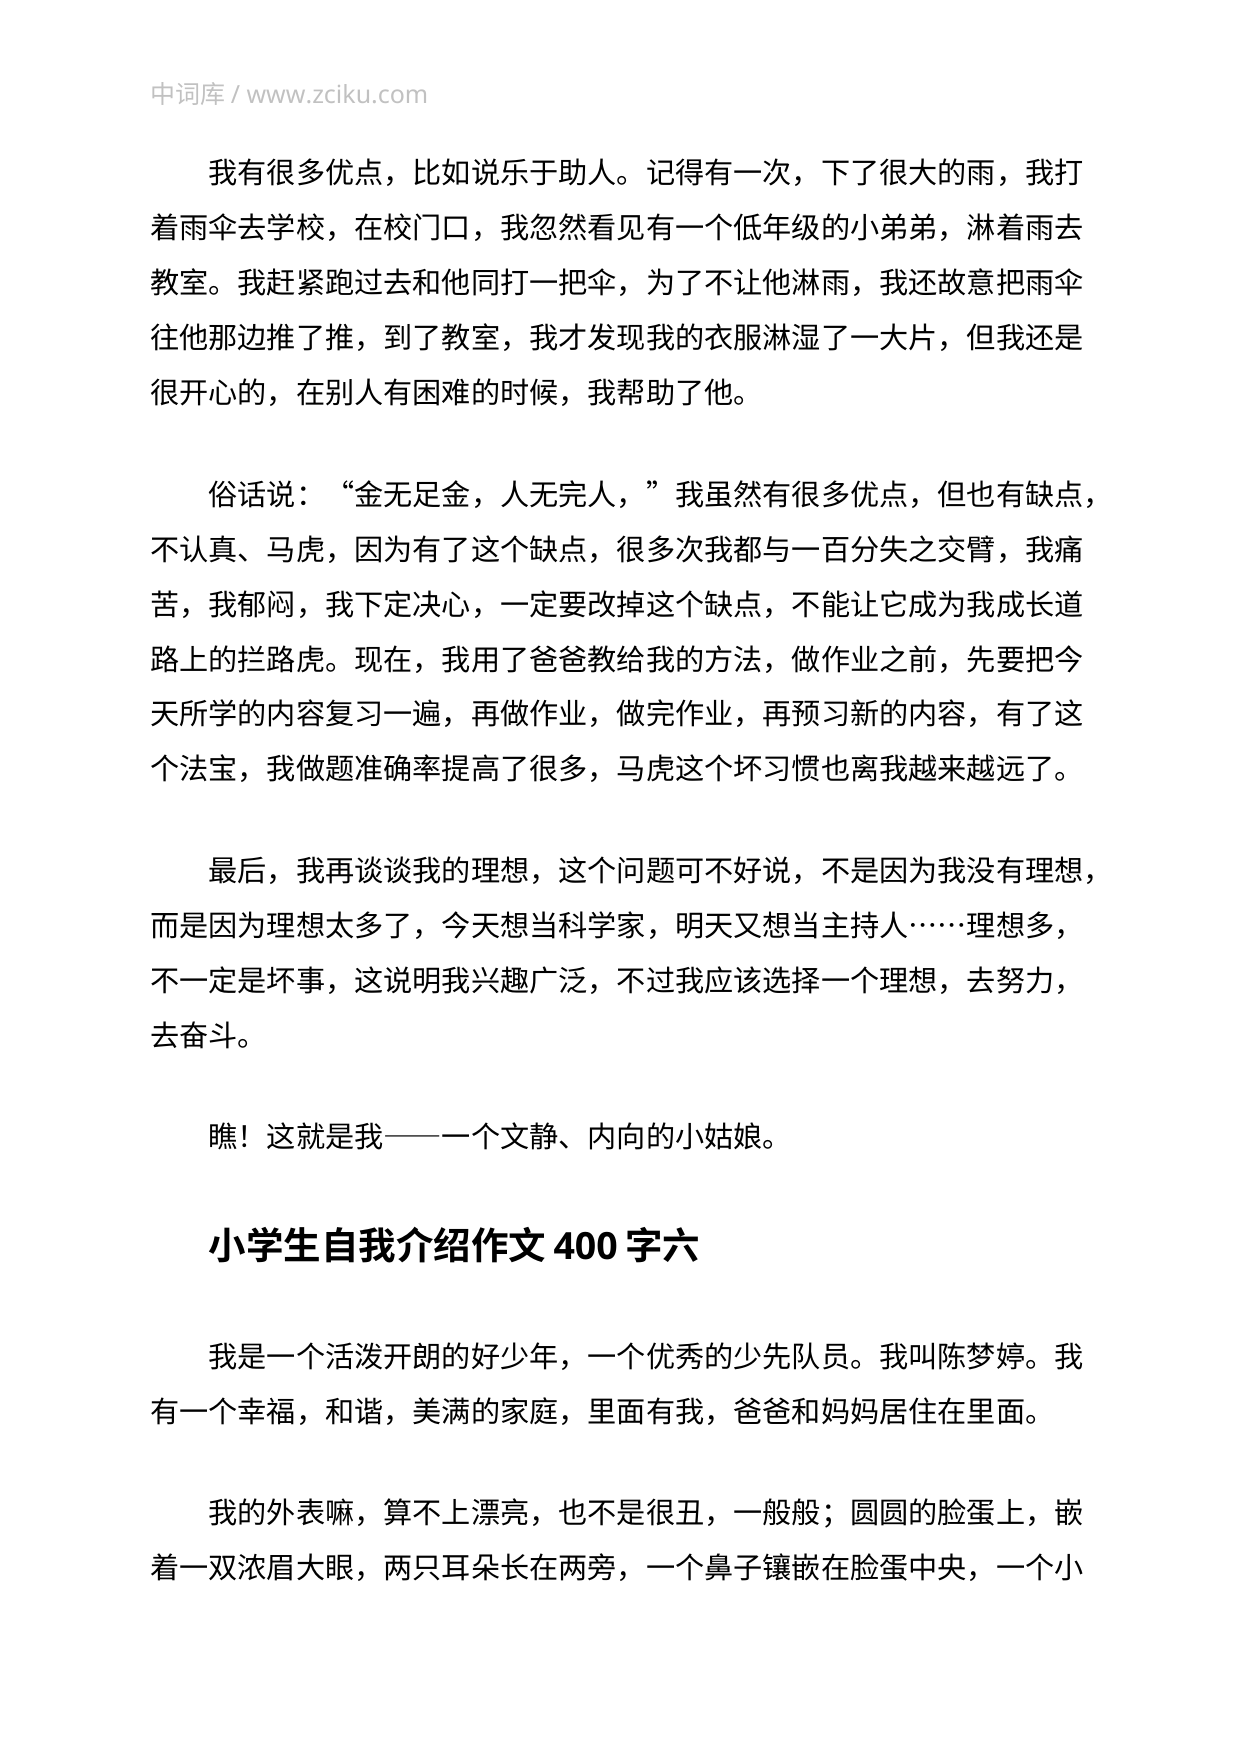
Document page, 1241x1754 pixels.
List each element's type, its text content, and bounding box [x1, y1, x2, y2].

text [150, 1490, 1090, 1587]
text 我是一个活泼开朗的好少年，一个优秀的少先队员。我叫陈梦婷。我有一个幸福，和谐，美满的家庭，里面有我，爸爸和妈妈居住在里面。 [150, 1333, 1090, 1431]
text 我有很多优点，比如说乐于助人。记得有一次，下了很大的雨，我打着雨伞去学校，在校门口，我忽然看见有一个低年级的小弟弟，淋着雨去教室。我赶紧跑过去和他同打一把伞，为了不让他淋雨，我还故意把雨伞往他那边推了推，到了教室，我才发现我的衣服淋湿了一大片，但我还是很开心的，在别人有困难的时候，我帮助了他。 [150, 150, 1090, 412]
text 瞧！这就是我——一个文静、内向的小姑娘。 [150, 1114, 1090, 1156]
text 小学生自我介绍作文400字六 [150, 1216, 1090, 1270]
text 最后，我再谈谈我的理想，这个问题可不好说，不是因为我没有理想，而是因为理想太多了，今天想当科学家，明天又想当主持人……理想多，不一定是坏事，这说明我兴趣广泛，不过我应该选择一个理想，去努力，去奋斗。 [150, 848, 1090, 1054]
text 俗话说：“金无足金，人无完人，”我虽然有很多优点，但也有缺点，不认真、马虎，因为有了这个缺点，很多次我都与一百分失之交臂，我痛苦，我郁闷，我下定决心，一定要改掉这个缺点，不能让它成为我成长道路上的拦路虎。现在，我用了爸爸教给我的方法，做作业之前，先要把今天所学的内容复习一遍，再做作业，做完作业，再预习新的内容，有了这个法宝，我做题准确率提高了很多，马虎这个坏习惯也离我越来越远了。 [150, 471, 1090, 788]
